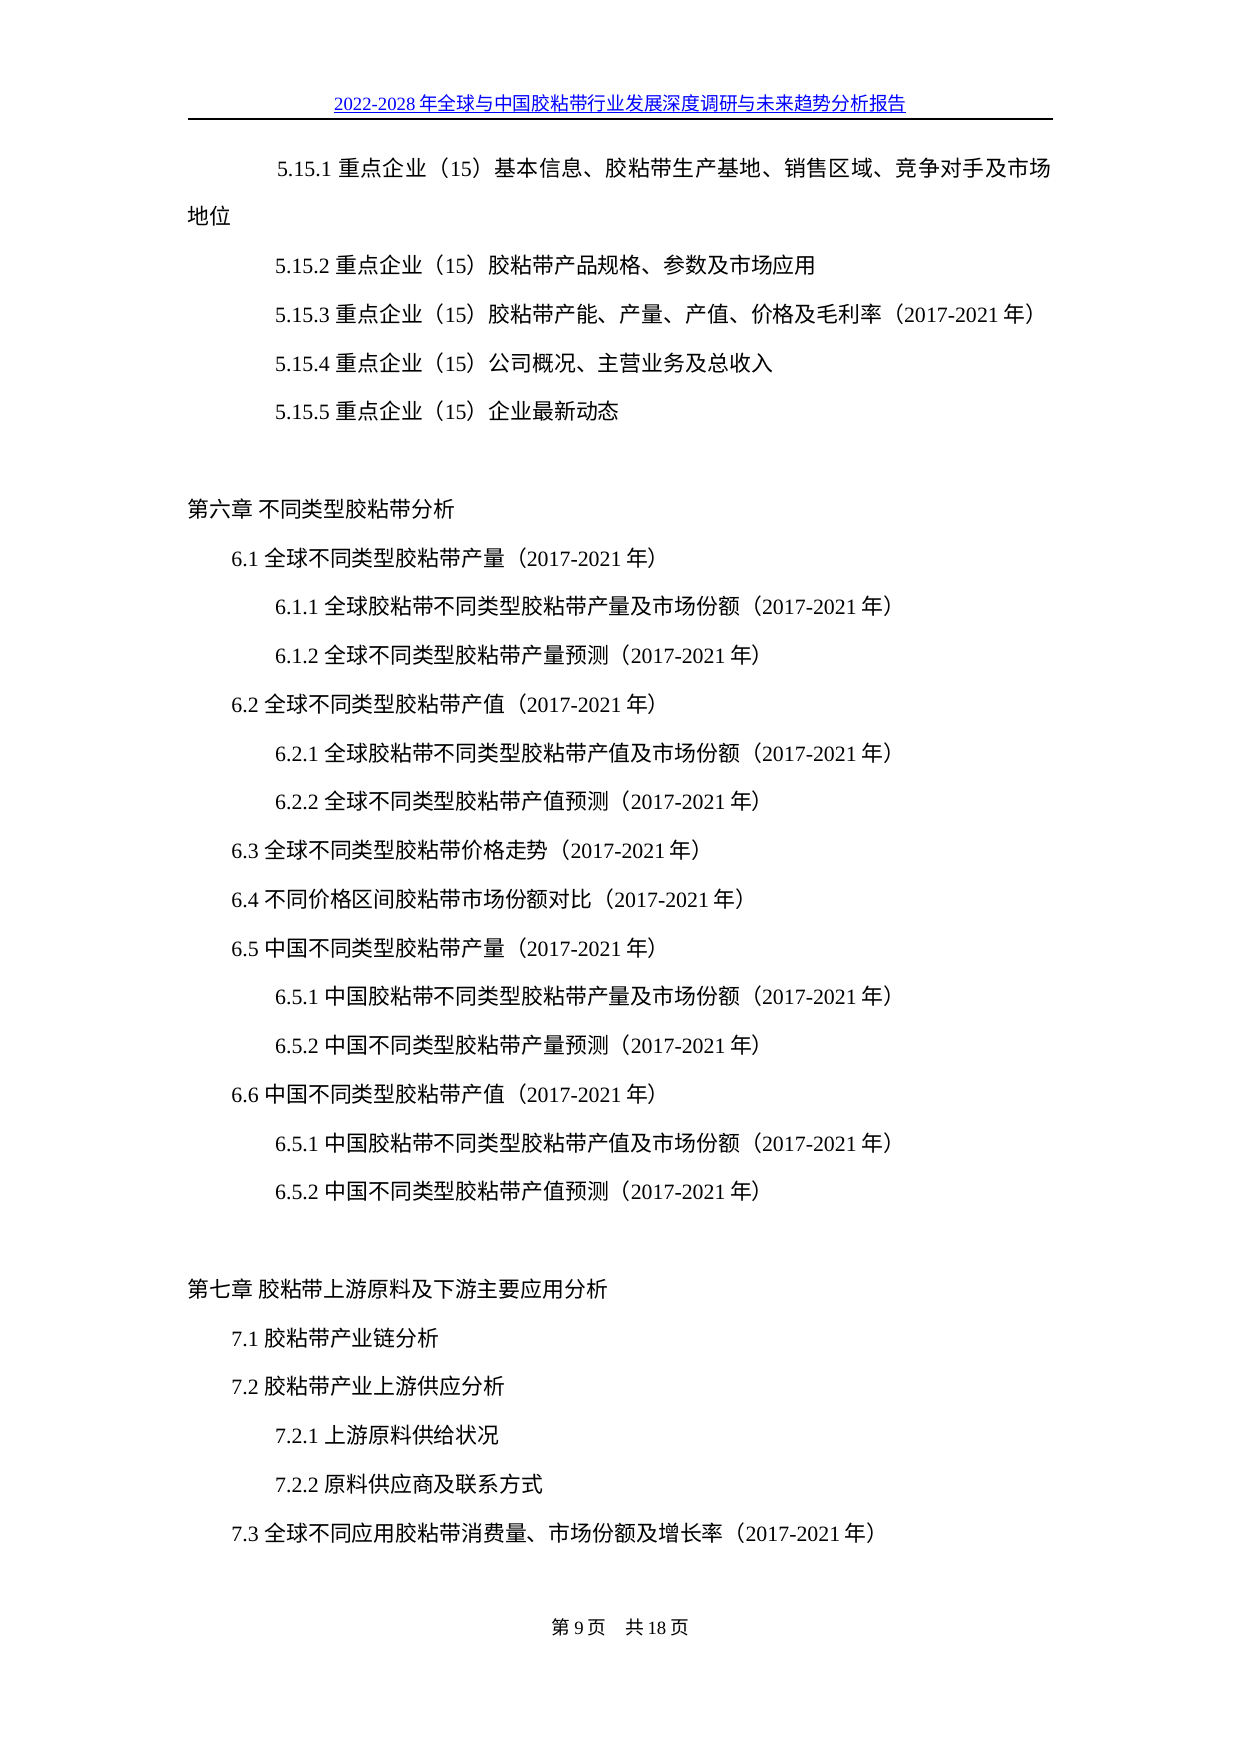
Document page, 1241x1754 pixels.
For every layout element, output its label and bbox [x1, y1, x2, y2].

text [187, 150, 1053, 1548]
